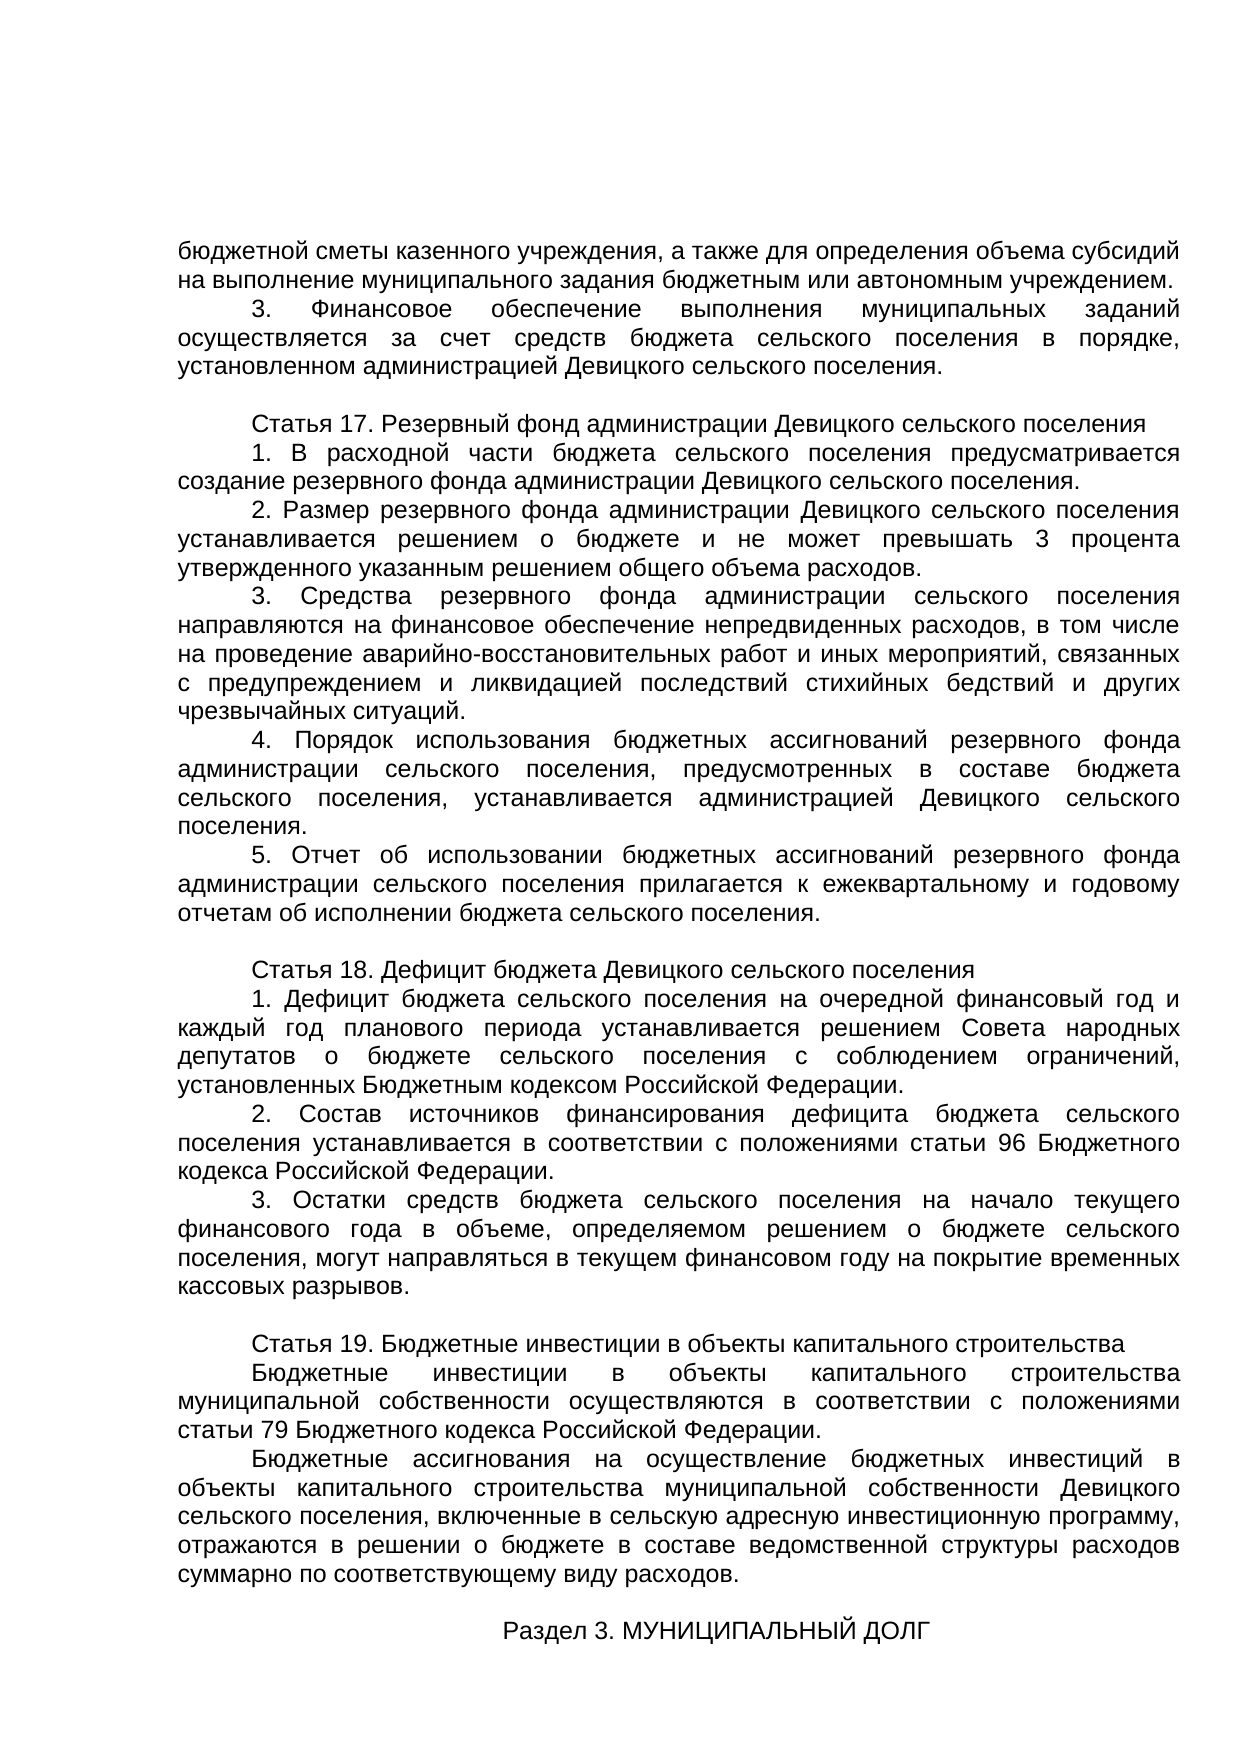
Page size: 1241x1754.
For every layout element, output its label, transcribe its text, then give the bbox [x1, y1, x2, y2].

text Бюджетные инвестиции в объекты капитального строительства муниципальной собственности осуществляются в соответствии с положениями статьи 79 Бюджетного кодекса Российской Федерации. [177, 1357, 1181, 1444]
text 1. В расходной части бюджета сельского поселения предусматривается создание резервного фонда администрации Девицкого сельского поселения. [177, 437, 1181, 495]
text 2. Размер резервного фонда администрации Девицкого сельского поселения устанавливается решением о бюджете и не может превышать 3 процента утвержденного указанным решением общего объема расходов. [177, 495, 1181, 581]
text Раздел 3. МУНИЦИПАЛЬНЫЙ ДОЛГ [177, 1616, 1181, 1645]
text 2. Состав источников финансирования дефицита бюджета сельского поселения устанавливается в соответствии с положениями статьи 96 Бюджетного кодекса Российской Федерации. [177, 1099, 1181, 1185]
text 4. Порядок использования бюджетных ассигнований резервного фонда администрации сельского поселения, предусмотренных в составе бюджета сельского поселения, устанавливается администрацией Девицкого сельского поселения. [177, 725, 1181, 840]
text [177, 236, 1181, 294]
text 1. Дефицит бюджета сельского поселения на очередной финансовый год и каждый год планового периода устанавливается решением Совета народных депутатов о бюджете сельского поселения с соблюдением ограничений, установленных Бюджетным кодексом Российской Федерации. [177, 984, 1181, 1099]
text Статья 18. Дефицит бюджета Девицкого сельского поселения [177, 955, 1181, 984]
text Статья 19. Бюджетные инвестиции в объекты капитального строительства [177, 1329, 1181, 1357]
text 3. Финансовое обеспечение выполнения муниципальных заданий осуществляется за счет средств бюджета сельского поселения в порядке, установленном администрацией Девицкого сельского поселения. [177, 294, 1181, 380]
text Статья 17. Резервный фонд администрации Девицкого сельского поселения [177, 409, 1181, 437]
text 5. Отчет об использовании бюджетных ассигнований резервного фонда администрации сельского поселения прилагается к ежеквартальному и годовому отчетам об исполнении бюджета сельского поселения. [177, 840, 1181, 926]
text Бюджетные ассигнования на осуществление бюджетных инвестиций в объекты капитального строительства муниципальной собственности Девицкого сельского поселения, включенные в сельскую адресную инвестиционную программу, отражаются в решении о бюджете в составе ведомственной структуры расходов суммарно по соответствующему виду расходов. [177, 1444, 1181, 1587]
text 3. Остатки средств бюджета сельского поселения на начало текущего финансового года в объеме, определяемом решением о бюджете сельского поселения, могут направляться в текущем финансовом году на покрытие временных кассовых разрывов. [177, 1185, 1181, 1300]
text 3. Средства резервного фонда администрации сельского поселения направляются на финансовое обеспечение непредвиденных расходов, в том числе на проведение аварийно-восстановительных работ и иных мероприятий, связанных с предупреждением и ликвидацией последствий стихийных бедствий и других чрезвычайных ситуаций. [177, 581, 1181, 725]
